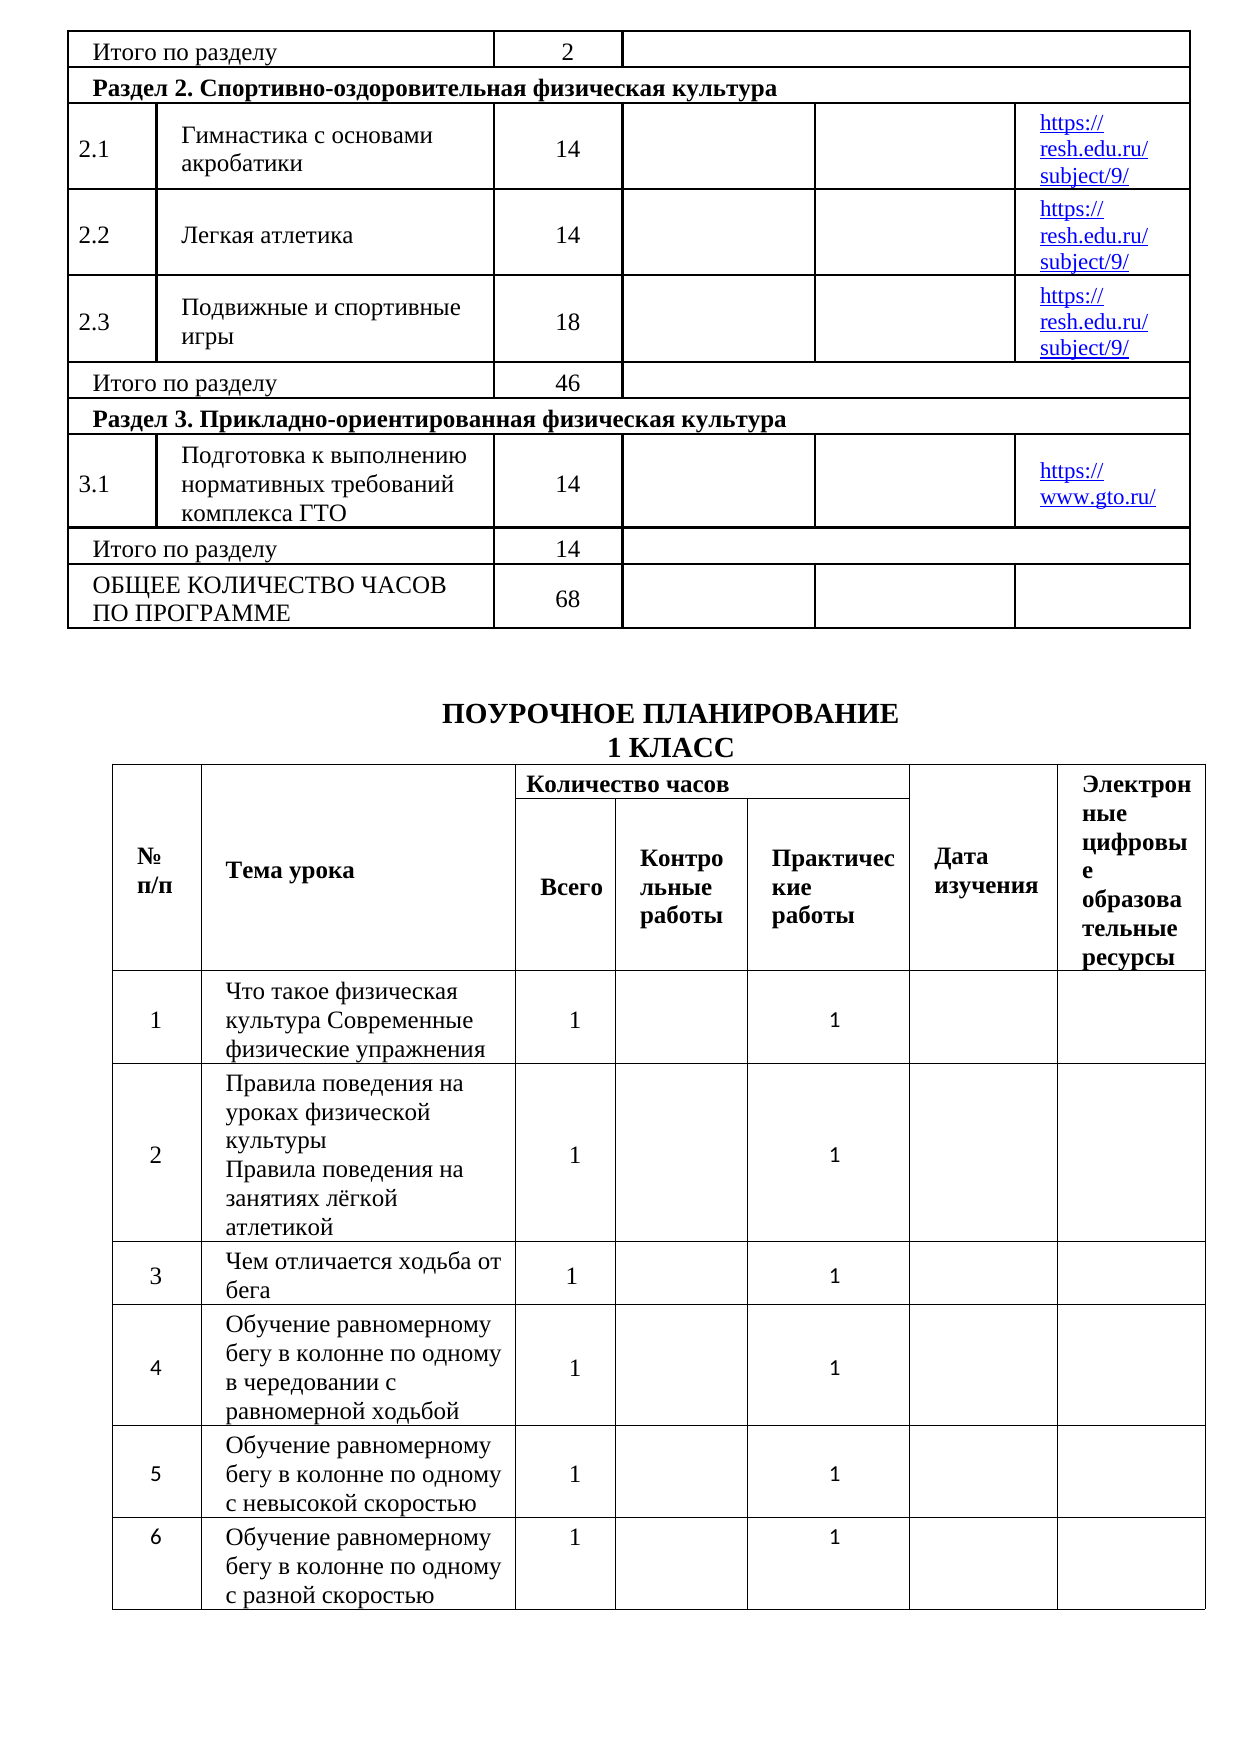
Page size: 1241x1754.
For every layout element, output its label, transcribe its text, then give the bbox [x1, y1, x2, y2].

table_cell Итого по разделу [69, 529, 493, 562]
table_cell 5 [113, 1426, 201, 1517]
table_cell [624, 276, 814, 361]
table_cell [624, 32, 1189, 66]
table_cell 4 [113, 1305, 201, 1424]
table_cell [616, 1426, 747, 1517]
table_cell [1016, 565, 1189, 627]
table_cell 1 [113, 971, 201, 1062]
text 1 КЛАСС [190, 730, 1152, 763]
table_cell [616, 971, 747, 1062]
table_cell Чем отличается ходьба от бега [202, 1242, 515, 1304]
table_cell Контрольные работы [616, 799, 747, 970]
table_cell 1 [748, 1064, 909, 1241]
table_cell [816, 104, 1014, 188]
table_cell Правила поведения на уроках физической культуры Правила поведения на занятиях лёгкой атлетикой [202, 1064, 515, 1241]
table_cell [816, 435, 1014, 526]
table_cell [624, 190, 814, 274]
table_cell [624, 565, 814, 627]
table_cell [616, 1242, 747, 1304]
table_cell [624, 435, 814, 526]
table_cell 14 [495, 435, 621, 526]
table_cell 18 [495, 276, 621, 361]
table_cell [616, 1518, 747, 1608]
table_cell [624, 104, 814, 188]
table_cell 3.1 [69, 435, 155, 526]
table_cell [816, 276, 1014, 361]
table_cell [910, 971, 1057, 1062]
table_cell 3 [113, 1242, 201, 1304]
table_cell 14 [495, 529, 621, 562]
table_cell Обучение равномерному бегу в колонне по одному в чередовании с равномерной ходьбой [202, 1305, 515, 1424]
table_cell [202, 1518, 515, 1608]
table_cell [616, 1305, 747, 1424]
table_cell Подготовка к выполнению нормативных требований комплекса ГТО [158, 435, 493, 526]
table_cell 1 [748, 1426, 909, 1517]
table_cell 1 [516, 1242, 615, 1304]
table_cell 1 [748, 1242, 909, 1304]
table_cell https://resh.edu.ru/subject/9/ [1016, 276, 1189, 361]
table_cell [1058, 1242, 1205, 1304]
table_cell [816, 565, 1014, 627]
table_cell [910, 1305, 1057, 1424]
table_cell [1058, 1426, 1205, 1517]
table_cell 6 [113, 1518, 201, 1608]
table_cell Легкая атлетика [158, 190, 493, 274]
text ПОУРОЧНОЕ ПЛАНИРОВАНИЕ [190, 696, 1152, 730]
table_cell https://www.gto.ru/ [1016, 435, 1189, 526]
table_cell [910, 1064, 1057, 1241]
table_cell 46 [495, 363, 621, 397]
table_header Электронные цифровые образовательные ресурсы [1058, 765, 1205, 970]
table_header № п/п [113, 765, 201, 970]
table_cell [910, 1518, 1057, 1608]
table_cell 68 [495, 565, 621, 627]
table_cell Практические работы [748, 799, 909, 970]
table_cell [1058, 1518, 1205, 1608]
table_cell 1 [516, 971, 615, 1062]
table_header Дата изучения [910, 765, 1057, 970]
table_cell 2 [495, 32, 621, 66]
table_cell 2 [113, 1064, 201, 1241]
table_cell 14 [495, 190, 621, 274]
table_cell Что такое физическая культура Современные физические упражнения [202, 971, 515, 1062]
table_cell [1058, 1305, 1205, 1424]
table_cell 2.2 [69, 190, 155, 274]
table_cell [910, 1426, 1057, 1517]
table_cell 1 [748, 1305, 909, 1424]
table_cell 1 [516, 1305, 615, 1424]
table_cell Гимнастика с основами акробатики [158, 104, 493, 188]
table_header Тема урока [202, 765, 515, 970]
table_cell [1058, 971, 1205, 1062]
table_cell [1058, 1064, 1205, 1241]
table_cell 1 [516, 1064, 615, 1241]
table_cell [1016, 104, 1189, 188]
table_cell [624, 529, 1189, 562]
table_header Количество часов [516, 765, 909, 798]
table_cell 14 [495, 104, 621, 188]
table_cell Всего [516, 799, 615, 970]
table_cell Подвижные и спортивные игры [158, 276, 493, 361]
table_cell Итого по разделу [69, 363, 493, 397]
table_cell [616, 1064, 747, 1241]
table_cell Итого по разделу [69, 32, 493, 66]
table_cell [910, 1242, 1057, 1304]
table_cell 1 [748, 1518, 909, 1608]
table_cell Раздел 3. Прикладно-ориентированная физическая культура [69, 399, 1189, 433]
table_cell 1 [748, 971, 909, 1062]
table_cell https://resh.edu.ru/subject/9/ [1016, 190, 1189, 274]
table_cell [624, 363, 1189, 397]
table_cell ОБЩЕЕ КОЛИЧЕСТВО ЧАСОВ ПО ПРОГРАММЕ [69, 565, 493, 627]
table_cell Раздел 2. Спортивно-оздоровительная физическая культура [69, 68, 1189, 102]
table_cell 2.3 [69, 276, 155, 361]
table_cell [816, 190, 1014, 274]
table_cell 1 [516, 1426, 615, 1517]
table_cell Обучение равномерному бегу в колонне по одному с невысокой скоростью [202, 1426, 515, 1517]
table_cell 2.1 [69, 104, 155, 188]
table_cell 1 [516, 1518, 615, 1608]
